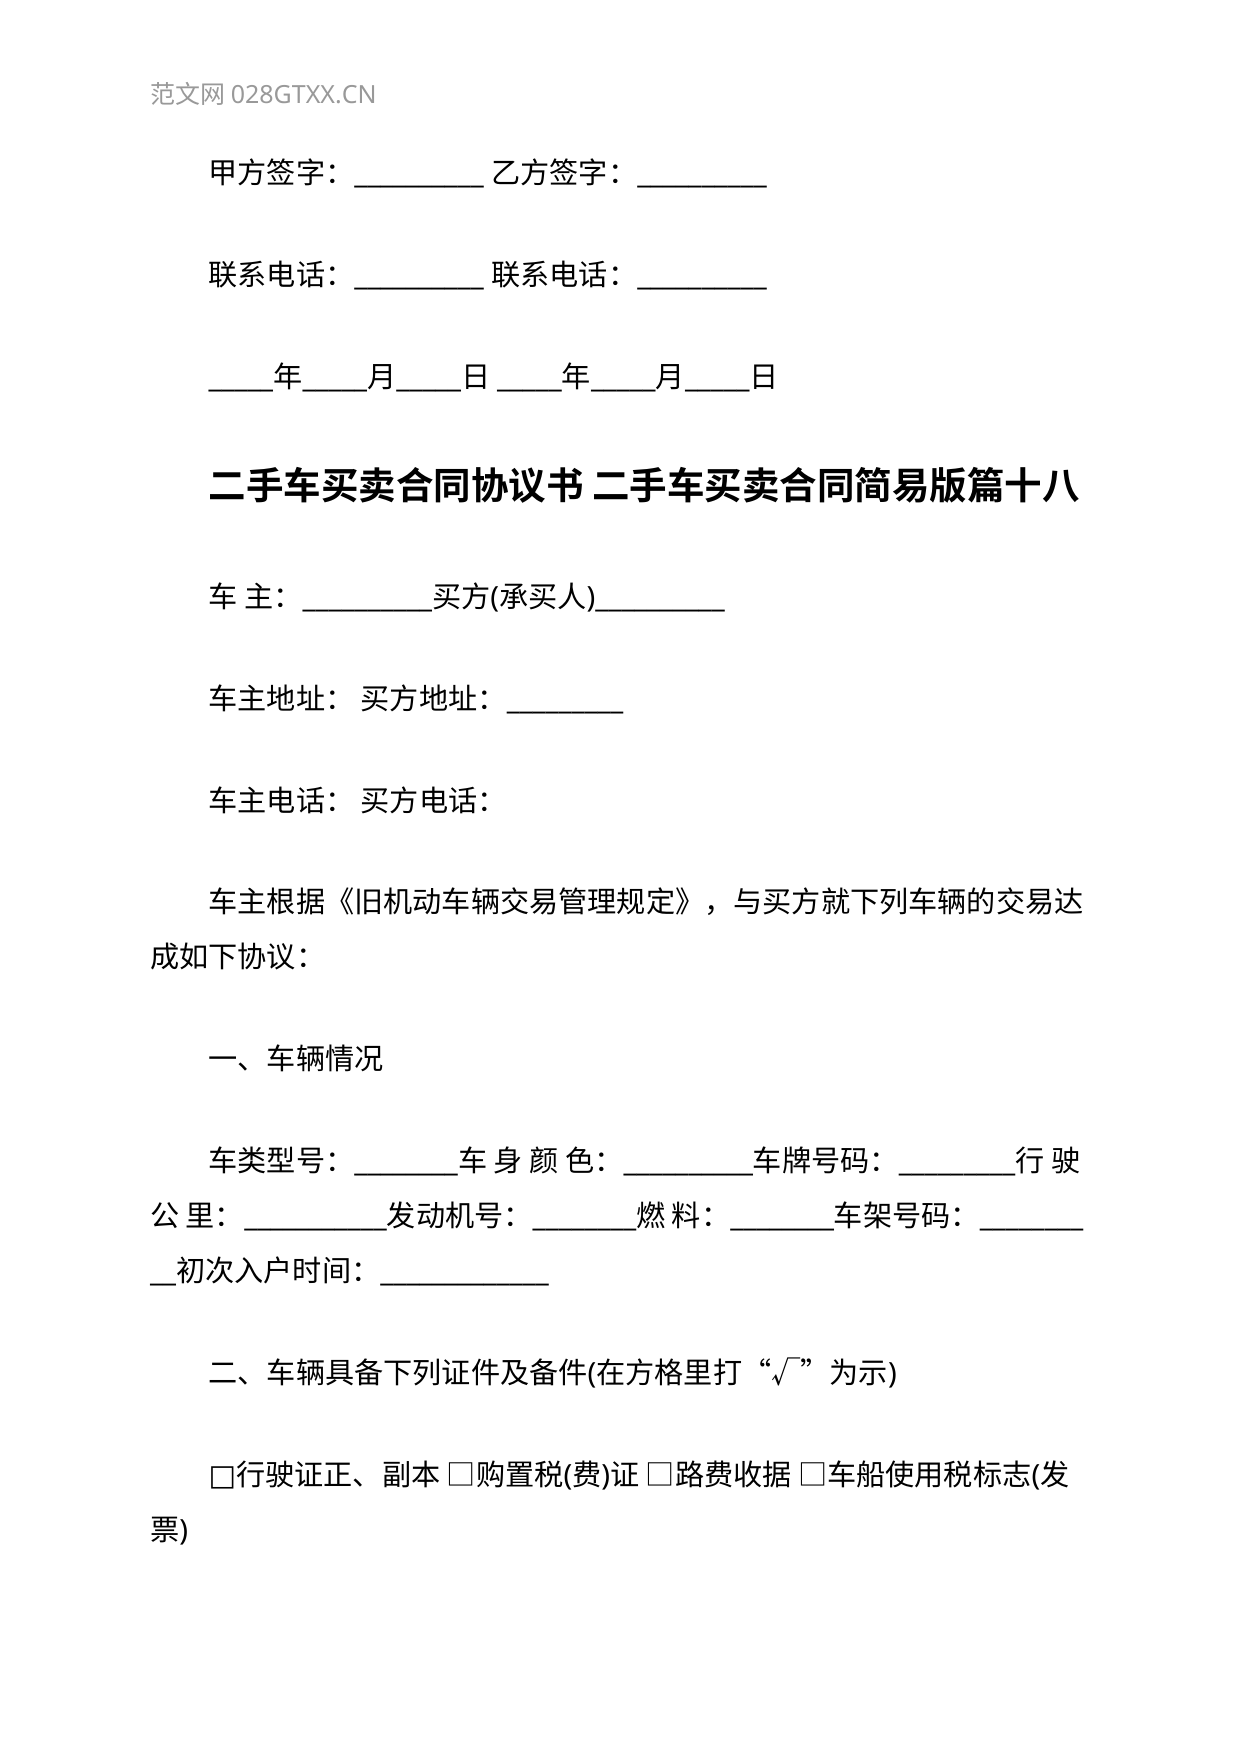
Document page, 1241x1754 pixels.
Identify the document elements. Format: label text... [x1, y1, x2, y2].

text 联系电话：__________ 联系电话：__________ [150, 252, 1090, 294]
text 二手车买卖合同协议书 二手车买卖合同简易版篇十八 [150, 456, 1090, 510]
text 车类型号：________车 身 颜 色：__________车牌号码：_________行 驶 公 里：___________发动机号：________燃 料：________车架号码：__________初次入户时间：_____________ [150, 1137, 1090, 1290]
text □行驶证正、副本 □购置税(费)证 □路费收据 □车船使用税标志(发票) [150, 1451, 1090, 1549]
text 一、车辆情况 [150, 1036, 1090, 1078]
text 车 主：__________买方(承买人)__________ [150, 573, 1090, 616]
text 二、车辆具备下列证件及备件(在方格里打“√”为示) [150, 1349, 1090, 1392]
text 车主根据《旧机动车辆交易管理规定》，与买方就下列车辆的交易达成如下协议： [150, 879, 1090, 976]
text 车主电话： 买方电话： [150, 777, 1090, 819]
text 车主地址： 买方地址：_________ [150, 675, 1090, 718]
text 甲方签字：__________ 乙方签字：__________ [150, 150, 1090, 192]
text _____年_____月_____日 _____年_____月_____日 [150, 354, 1090, 396]
